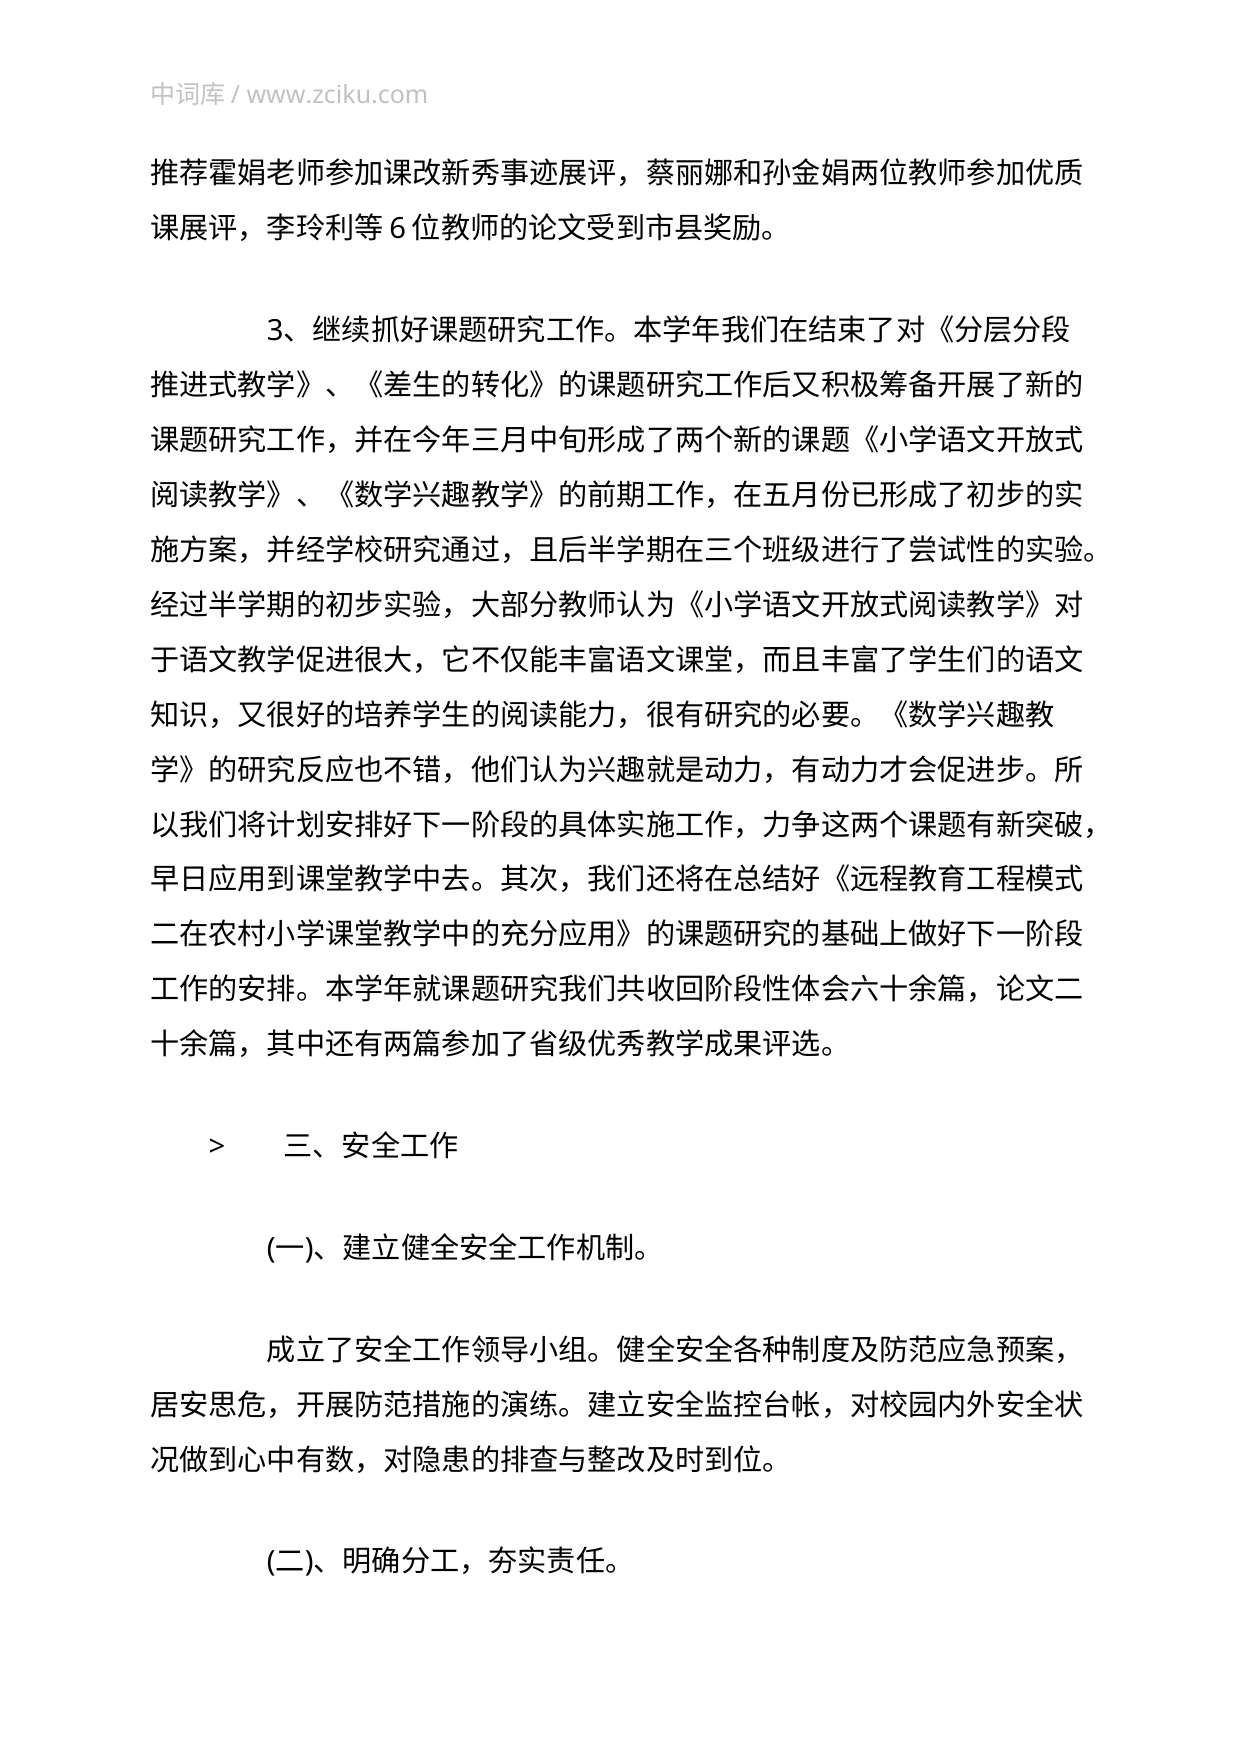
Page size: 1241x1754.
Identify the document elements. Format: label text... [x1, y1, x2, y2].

text > 三、安全工作 [150, 1122, 1090, 1165]
text 3、继续抓好课题研究工作。本学年我们在结束了对《分层分段推进式教学》、《差生的转化》的课题研究工作后又积极筹备开展了新的课题研究工作，并在今年三月中旬形成了两个新的课题《小学语文开放式阅读教学》、《数学兴趣教学》的前期工作，在五月份已形成了初步的实施方案，并经学校研究通过，且后半学期在三个班级进行了尝试性的实验。经过半学期的初步实验，大部分教师认为《小学语文开放式阅读教学》对于语文教学促进很大，它不仅能丰富语文课堂，而且丰富了学生们的语文知识，又很好的培养学生的阅读能力，很有研究的必要。《数学兴趣教学》的研究反应也不错，他们认为兴趣就是动力，有动力才会促进步。所以我们将计划安排好下一阶段的具体实施工作，力争这两个课题有新突破，早日应用到课堂教学中去。其次，我们还将在总结好《远程教育工程模式二在农村小学课堂教学中的充分应用》的课题研究的基础上做好下一阶段工作的安排。本学年就课题研究我们共收回阶段性体会六十余篇，论文二十余篇，其中还有两篇参加了省级优秀教学成果评选。 [150, 307, 1090, 1063]
text 成立了安全工作领导小组。健全安全各种制度及防范应急预案，居安思危，开展防范措施的演练。建立安全监控台帐，对校园内外安全状况做到心中有数，对隐患的排查与整改及时到位。 [150, 1326, 1090, 1478]
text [150, 150, 1090, 247]
text (二)、明确分工，夯实责任。 [150, 1538, 1090, 1580]
text (一)、建立健全安全工作机制。 [150, 1224, 1090, 1267]
